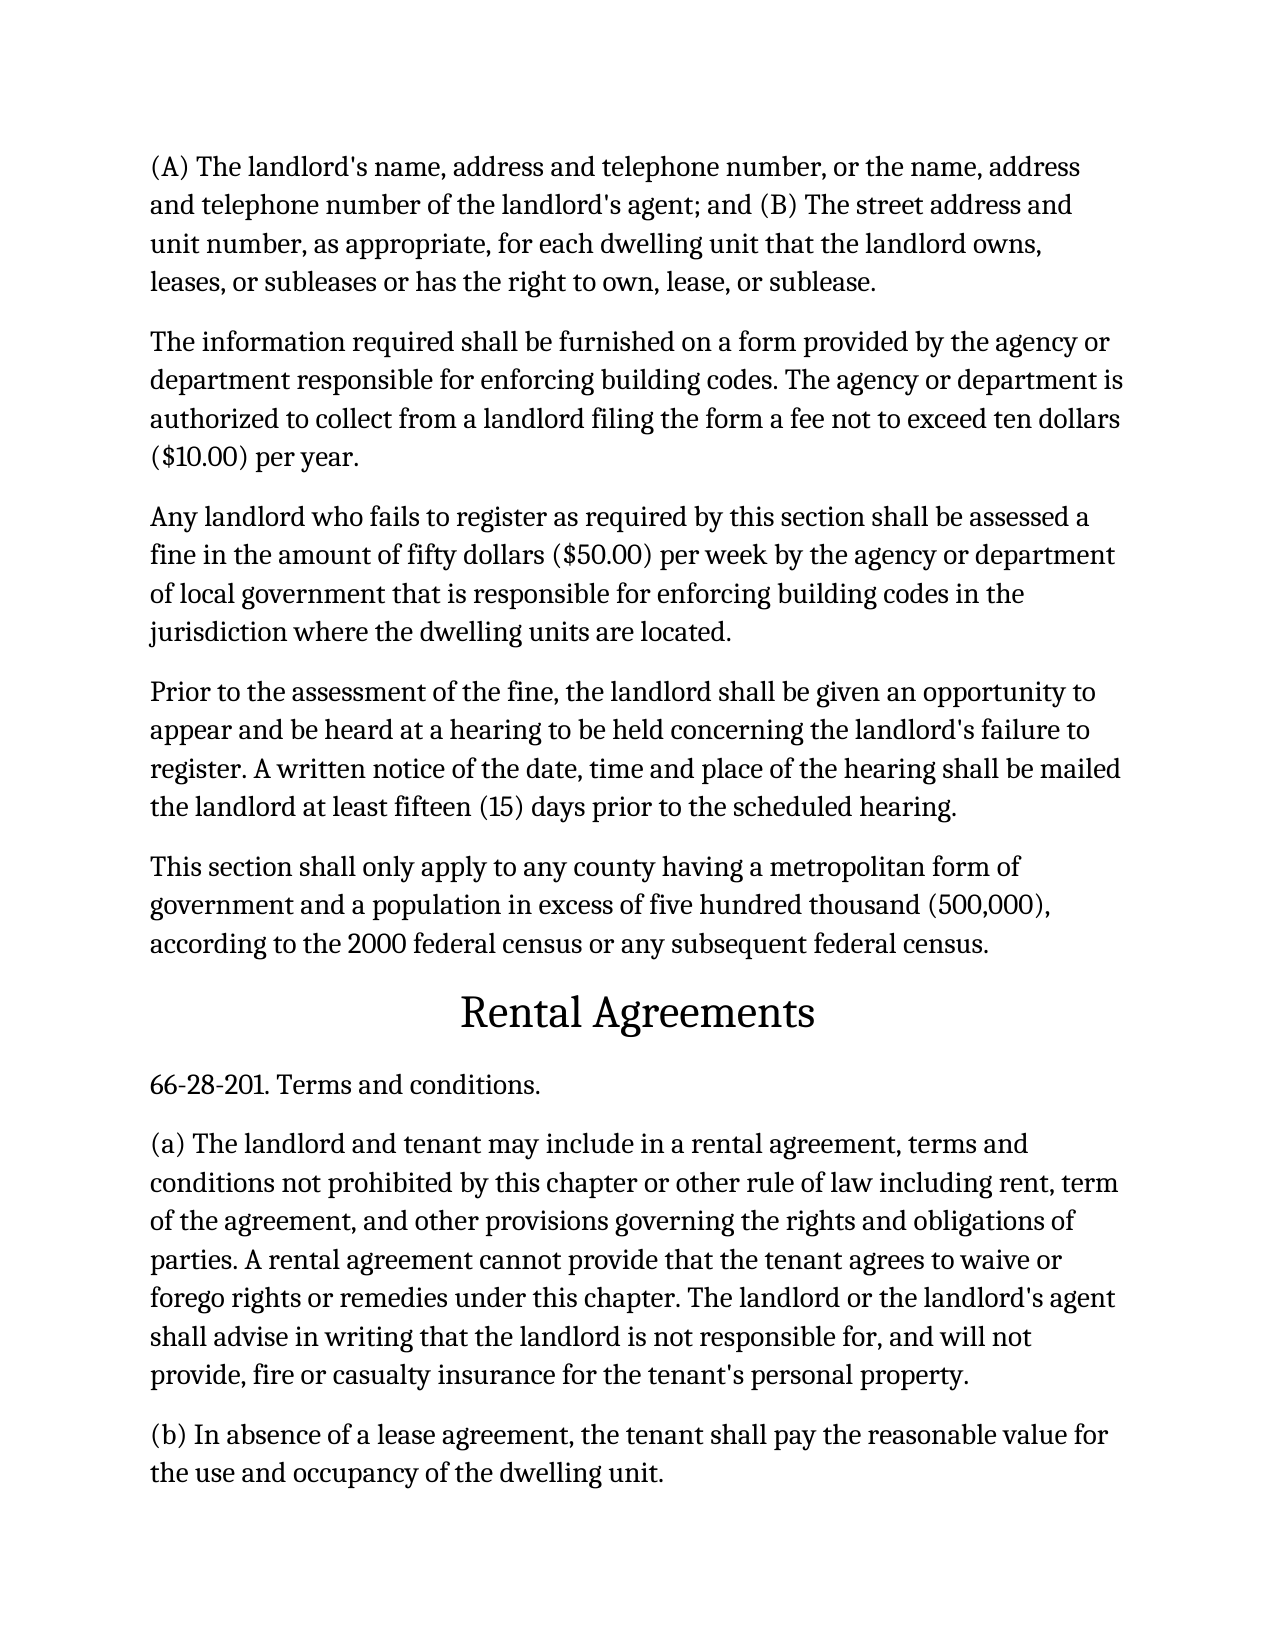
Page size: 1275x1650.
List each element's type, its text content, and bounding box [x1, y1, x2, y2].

text This section shall only apply to any county having a metropolitan form of government and a population in excess of five hundred thousand (500,000), according to the 2000 federal census or any subsequent federal census. [150, 850, 1125, 961]
text (A) The landlord's name, address and telephone number, or the name, address and telephone number of the landlord's agent; and (B) The street address and unit number, as appropriate, for each dwelling unit that the landlord owns, leases, or subleases or has the right to own, lease, or sublease. [150, 150, 1125, 299]
text 66-28-201. Terms and conditions. [150, 1068, 1125, 1101]
text The information required shall be furnished on a form provided by the agency or department responsible for enforcing building codes. The agency or department is authorized to collect from a landlord filing the form a fee not to exceed ten dollars ($10.00) per year. [150, 325, 1125, 474]
text (b) In absence of a lease agreement, the tenant shall pay the reasonable value for the use and occupancy of the dwelling unit. [150, 1418, 1125, 1490]
text (a) The landlord and tenant may include in a rental agreement, terms and conditions not prohibited by this chapter or other rule of law including rent, term of the agreement, and other provisions governing the rights and obligations of parties. A rental agreement cannot provide that the tenant agrees to waive or forego rights or remedies under this chapter. The landlord or the landlord's agent shall advise in writing that the landlord is not responsible for, and will not provide, fire or casualty insurance for the tenant's personal property. [150, 1127, 1125, 1392]
text Rental Agreements [150, 986, 1125, 1039]
text Any landlord who fails to register as required by this section shall be assessed a fine in the amount of fifty dollars ($50.00) per week by the agency or department of local government that is responsible for enforcing building codes in the jurisdiction where the dwelling units are located. [150, 500, 1125, 649]
text Prior to the assessment of the fine, the landlord shall be given an opportunity to appear and be heard at a hearing to be held concerning the landlord's failure to register. A written notice of the date, time and place of the hearing shall be mailed the landlord at least fifteen (15) days prior to the scheduled hearing. [150, 675, 1125, 824]
